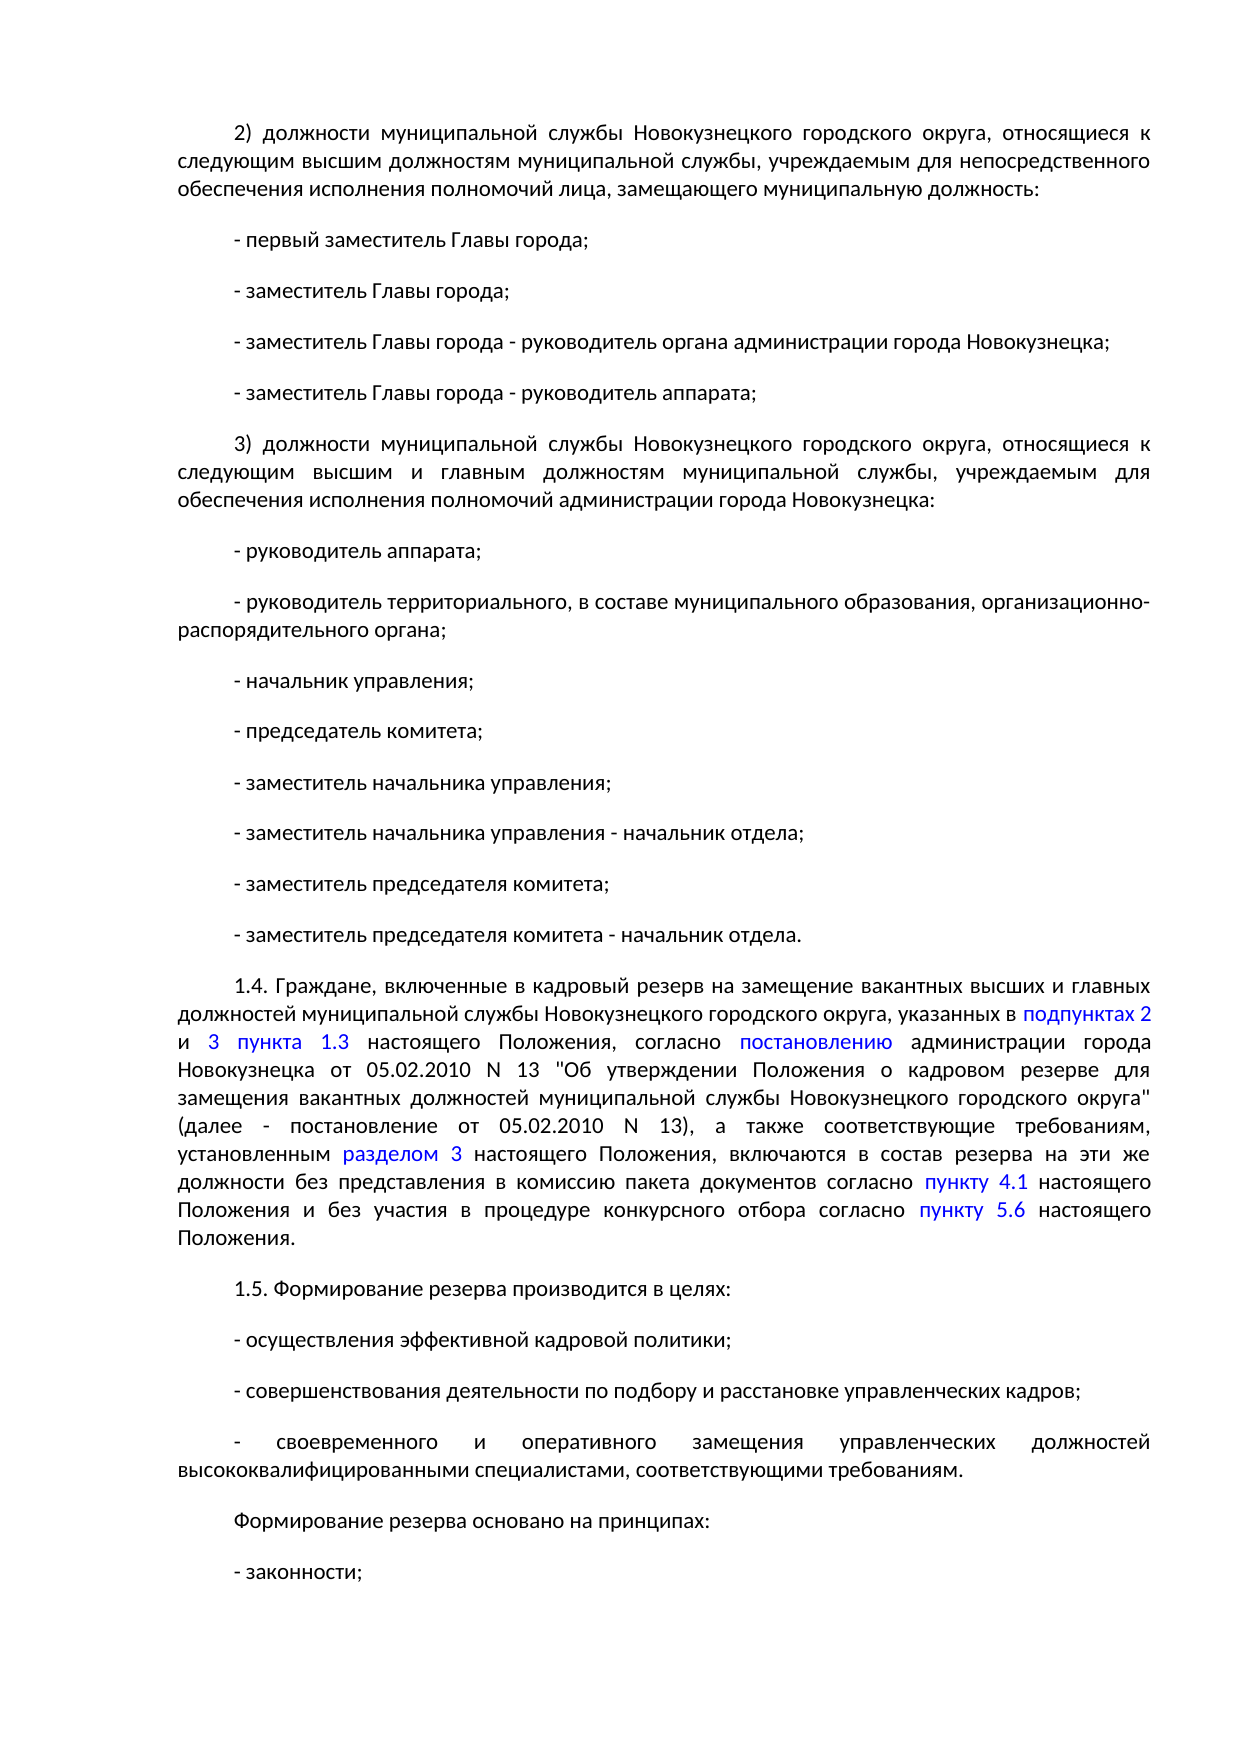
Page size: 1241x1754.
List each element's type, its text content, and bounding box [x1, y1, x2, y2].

text - совершенствования деятельности по подбору и расстановке управленческих кадров; [177, 1376, 1152, 1404]
text - заместитель председателя комитета; [177, 869, 1152, 897]
text - заместитель председателя комитета - начальник отдела. [177, 920, 1152, 948]
text - законности; [177, 1557, 1152, 1585]
text Формирование резерва основано на принципах: [177, 1506, 1152, 1534]
text 3) должности муниципальной службы Новокузнецкого городского округа, относящиеся к следующим высшим и главным должностям муниципальной службы, учреждаемым для обеспечения исполнения полномочий администрации города Новокузнецка: [177, 429, 1152, 513]
text - председатель комитета; [177, 717, 1152, 745]
text - руководитель территориального, в составе муниципального образования, организационно-распорядительного органа; [177, 587, 1152, 643]
text - руководитель аппарата; [177, 536, 1152, 564]
text - осуществления эффективной кадровой политики; [177, 1325, 1152, 1353]
text - заместитель Главы города - руководитель аппарата; [177, 378, 1152, 406]
text 1.5. Формирование резерва производится в целях: [177, 1274, 1152, 1302]
text - первый заместитель Главы города; [177, 225, 1152, 253]
text - заместитель начальника управления; [177, 768, 1152, 796]
text 2) должности муниципальной службы Новокузнецкого городского округа, относящиеся к следующим высшим должностям муниципальной службы, учреждаемым для непосредственного обеспечения исполнения полномочий лица, замещающего муниципальную должность: [177, 118, 1152, 202]
text - заместитель Главы города - руководитель органа администрации города Новокузнецка; [177, 327, 1152, 355]
text - заместитель начальника управления - начальник отдела; [177, 818, 1152, 847]
text - своевременного и оперативного замещения управленческих должностей высококвалифицированными специалистами, соответствующими требованиям. [177, 1427, 1152, 1483]
text 1.4. Граждане, включенные в кадровый резерв на замещение вакантных высших и главных должностей муниципальной службы Новокузнецкого городского округа, указанных в подпунктах 2 и 3 пункта 1.3 настоящего Положения, согласно постановлению администрации города Новокузнецка от 05.02.2010 N 13 "Об утверждении Положения о кадровом резерве для замещения вакантных должностей муниципальной службы Новокузнецкого городского округа" (далее - постановление от 05.02.2010 N 13), а также соответствующие требованиям, установленным разделом 3 настоящего Положения, включаются в состав резерва на эти же должности без представления в комиссию пакета документов согласно пункту 4.1 настоящего Положения и без участия в процедуре конкурсного отбора согласно пункту 5.6 настоящего Положения. [177, 971, 1152, 1252]
text - начальник управления; [177, 666, 1152, 694]
text - заместитель Главы города; [177, 276, 1152, 304]
